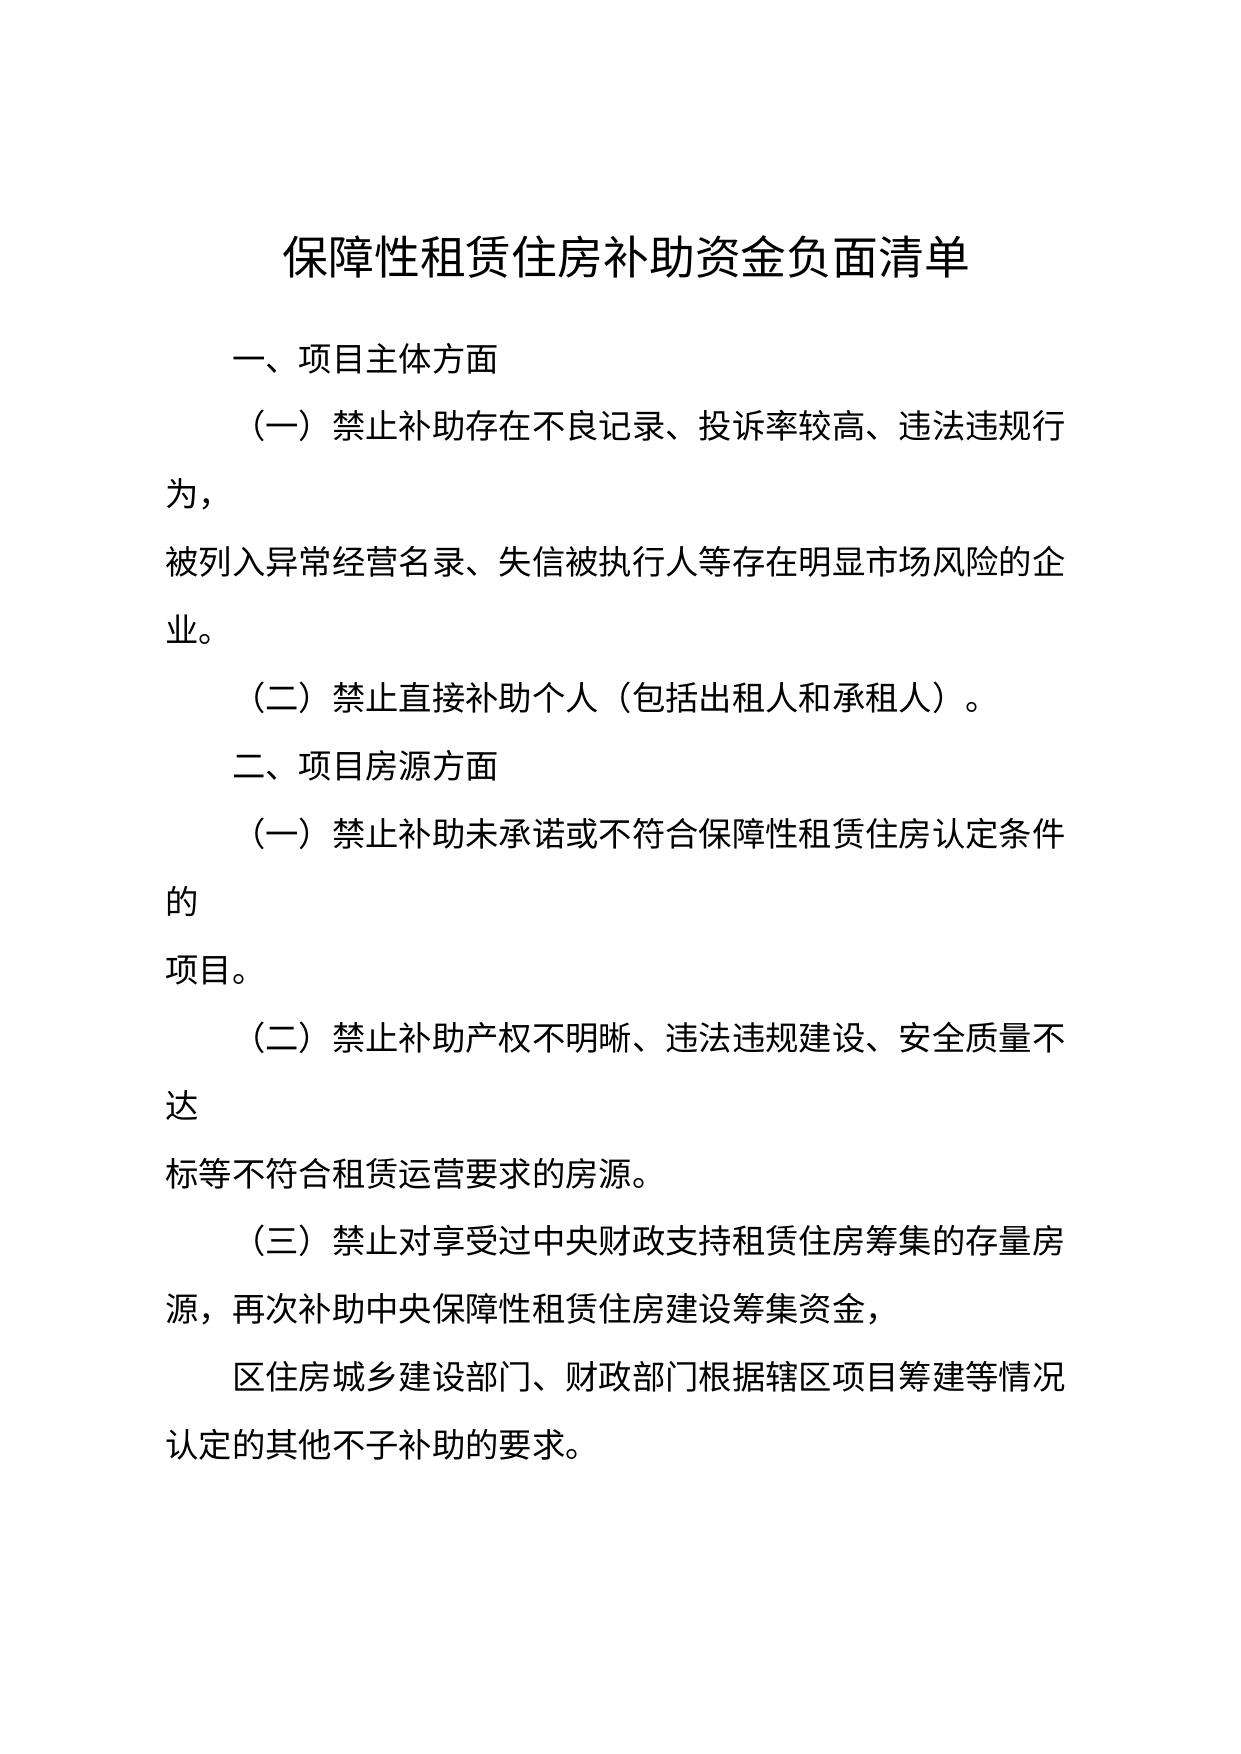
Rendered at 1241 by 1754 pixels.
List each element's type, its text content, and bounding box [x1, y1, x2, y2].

text 保障性租赁住房补助资金负面清单 [165, 221, 1087, 288]
text （一）禁止补助未承诺或不符合保障性租赁住房认定条件的 [165, 798, 1087, 934]
text 源，再次补助中央保障性租赁住房建设筹集资金， [165, 1273, 1087, 1341]
text 区住房城乡建设部门、财政部门根据辖区项目筹建等情况认定的其他不子补助的要求。 [165, 1341, 1087, 1477]
text 一、项目主体方面 [165, 322, 1087, 390]
text 项目。 [165, 934, 1087, 1002]
text 标等不符合租赁运营要求的房源。 [165, 1137, 1087, 1205]
text （二）禁止补助产权不明晰、违法违规建设、安全质量不达 [165, 1002, 1087, 1137]
text 二、项目房源方面 [165, 730, 1087, 798]
text （一）禁止补助存在不良记录、投诉率较高、违法违规行为， [165, 390, 1087, 526]
text （三）禁止对享受过中央财政支持租赁住房筹集的存量房 [165, 1205, 1087, 1273]
text 被列入异常经营名录、失信被执行人等存在明显市场风险的企业。 [165, 526, 1087, 662]
text （二）禁止直接补助个人（包括出租人和承租人）。 [165, 662, 1087, 730]
